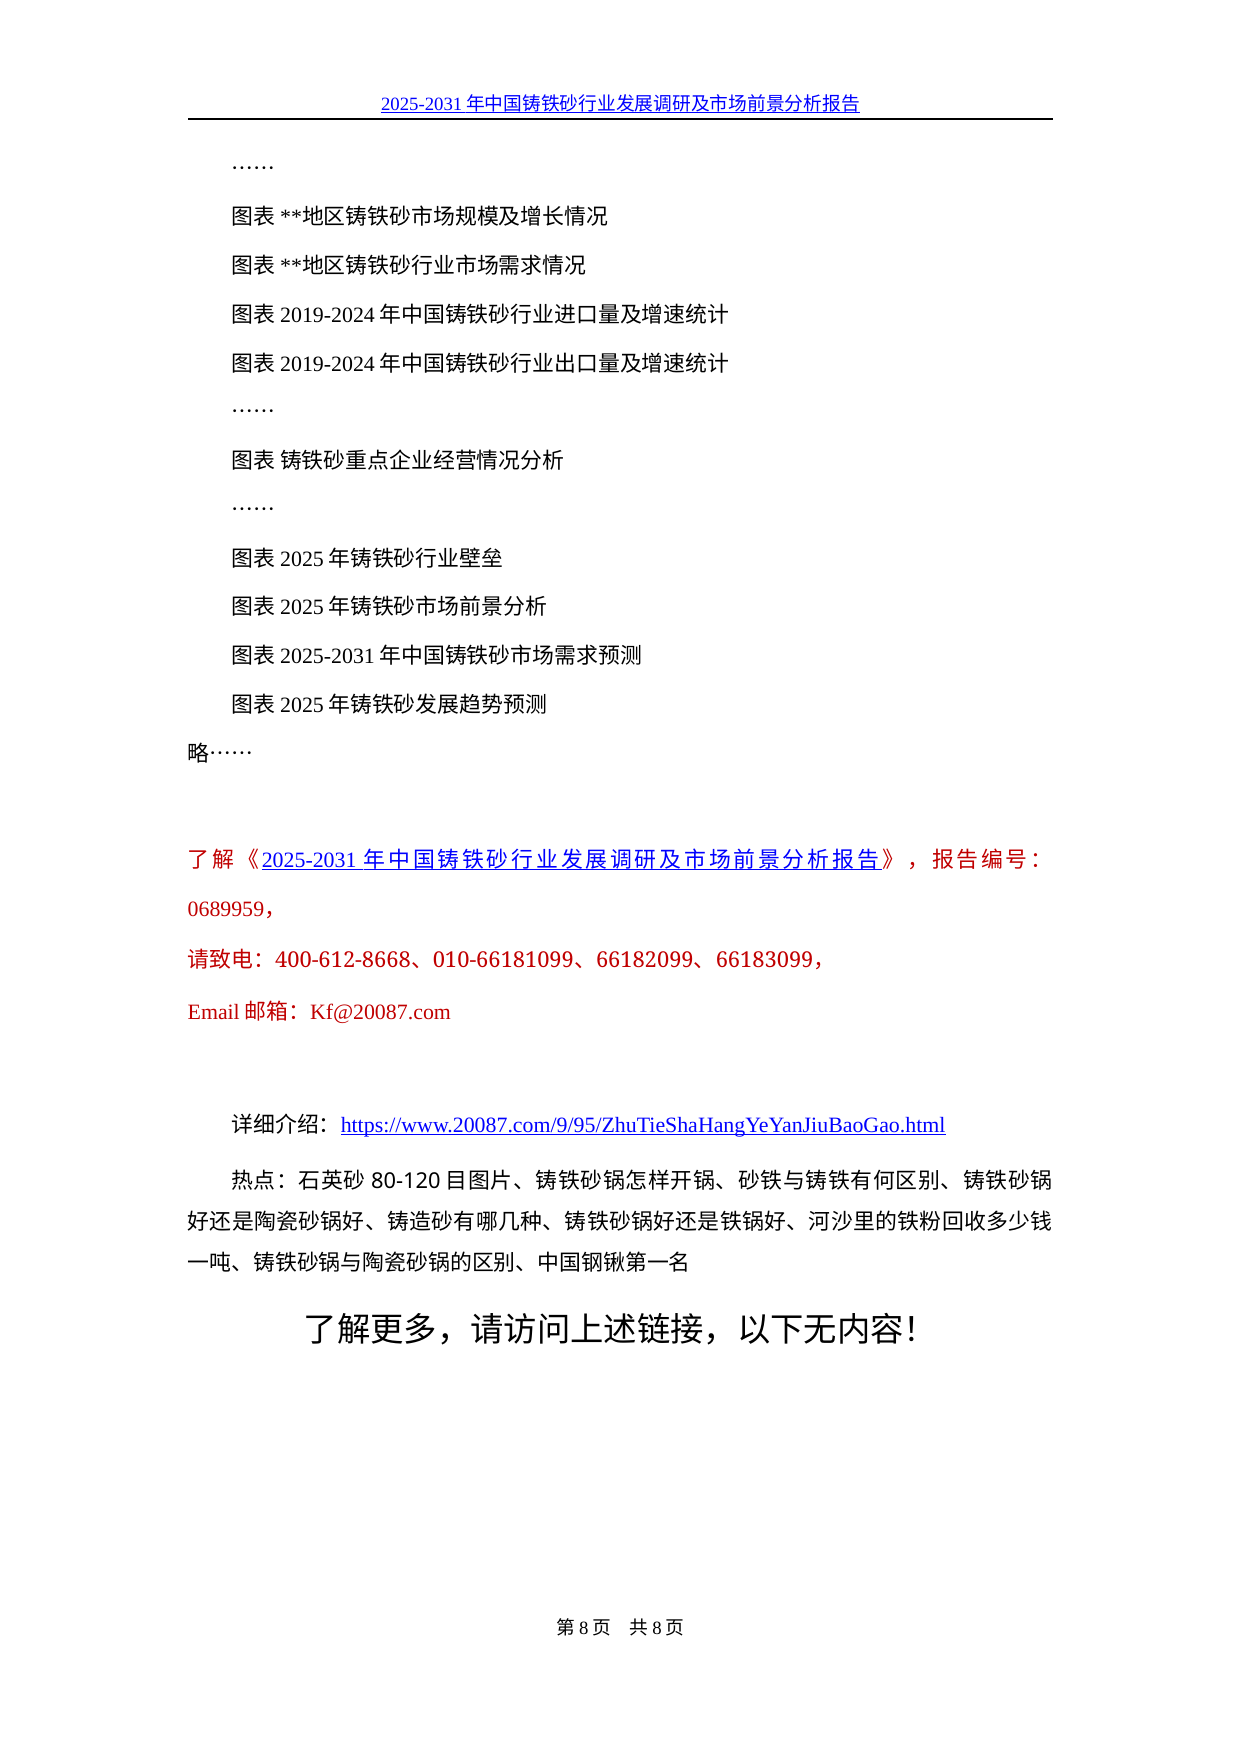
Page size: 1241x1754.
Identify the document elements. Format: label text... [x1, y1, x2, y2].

text 请致电：400-612-8668、010-66181099、66182099、66183099， [187, 942, 1053, 974]
text 热点：石英砂80-120目图片、铸铁砂锅怎样开锅、砂铁与铸铁有何区别、铸铁砂锅好还是陶瓷砂锅好、铸造砂有哪几种、铸铁砂锅好还是铁锅好、河沙里的铁粉回收多少钱一吨、铸铁砂锅与陶瓷砂锅的区别、中国钢锹第一名 [187, 1163, 1053, 1277]
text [187, 150, 1053, 768]
text Email邮箱：Kf@20087.com [187, 993, 1053, 1026]
text 详细介绍：https://www.20087.com/9/95/ZhuTieShaHangYeYanJiuBaoGao.html [187, 1106, 1053, 1139]
title 了解更多，请访问上述链接，以下无内容！ [187, 1294, 1053, 1359]
text 了解《2025-2031年中国铸铁砂行业发展调研及市场前景分析报告》，报告编号：0689959， [187, 842, 1053, 923]
